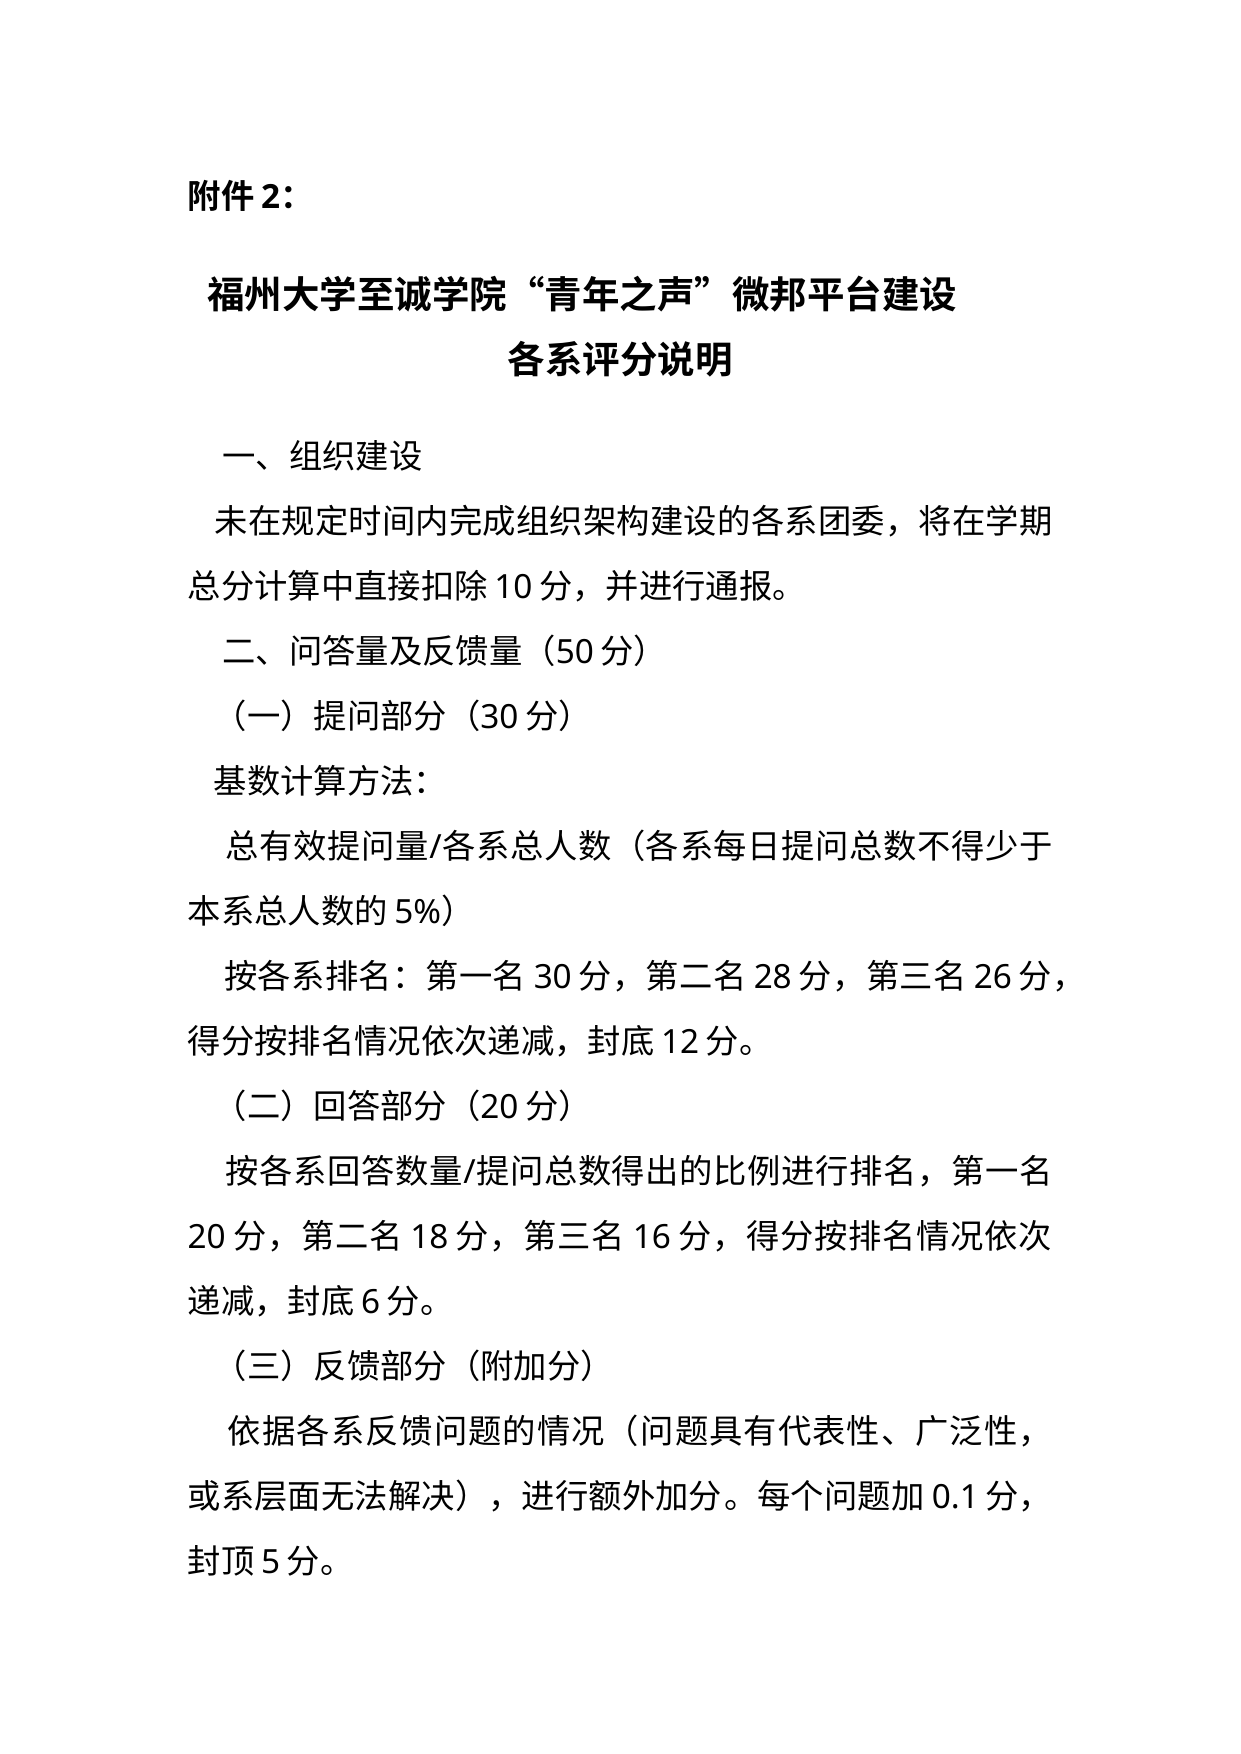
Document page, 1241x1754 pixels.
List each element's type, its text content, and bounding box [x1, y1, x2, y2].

text 各系评分说明 [187, 324, 1053, 389]
text 基数计算方法： [187, 747, 1053, 812]
text 一、组织建设 [187, 422, 1053, 487]
text 未在规定时间内完成组织架构建设的各系团委，将在学期总分计算中直接扣除10分，并进行通报。 [187, 487, 1053, 617]
text 依据各系反馈问题的情况（问题具有代表性、广泛性，或系层面无法解决），进行额外加分。每个问题加0.1分，封顶5分。 [187, 1397, 1053, 1592]
text （二）回答部分（20分） [187, 1072, 1053, 1137]
text 按各系回答数量/提问总数得出的比例进行排名，第一名20分，第二名18分，第三名16分，得分按排名情况依次递减，封底6分。 [187, 1137, 1053, 1332]
text 附件2： [187, 162, 1053, 227]
text （一）提问部分（30分） [187, 682, 1053, 747]
text 总有效提问量/各系总人数（各系每日提问总数不得少于本系总人数的5%） [187, 812, 1053, 942]
text 二、问答量及反馈量（50分） [187, 617, 1053, 682]
text 福州大学至诚学院“青年之声”微邦平台建设 [187, 259, 1053, 324]
text 按各系排名：第一名30分，第二名28分，第三名26分，得分按排名情况依次递减，封底12分。 [187, 942, 1053, 1072]
text （三）反馈部分（附加分） [187, 1332, 1053, 1397]
